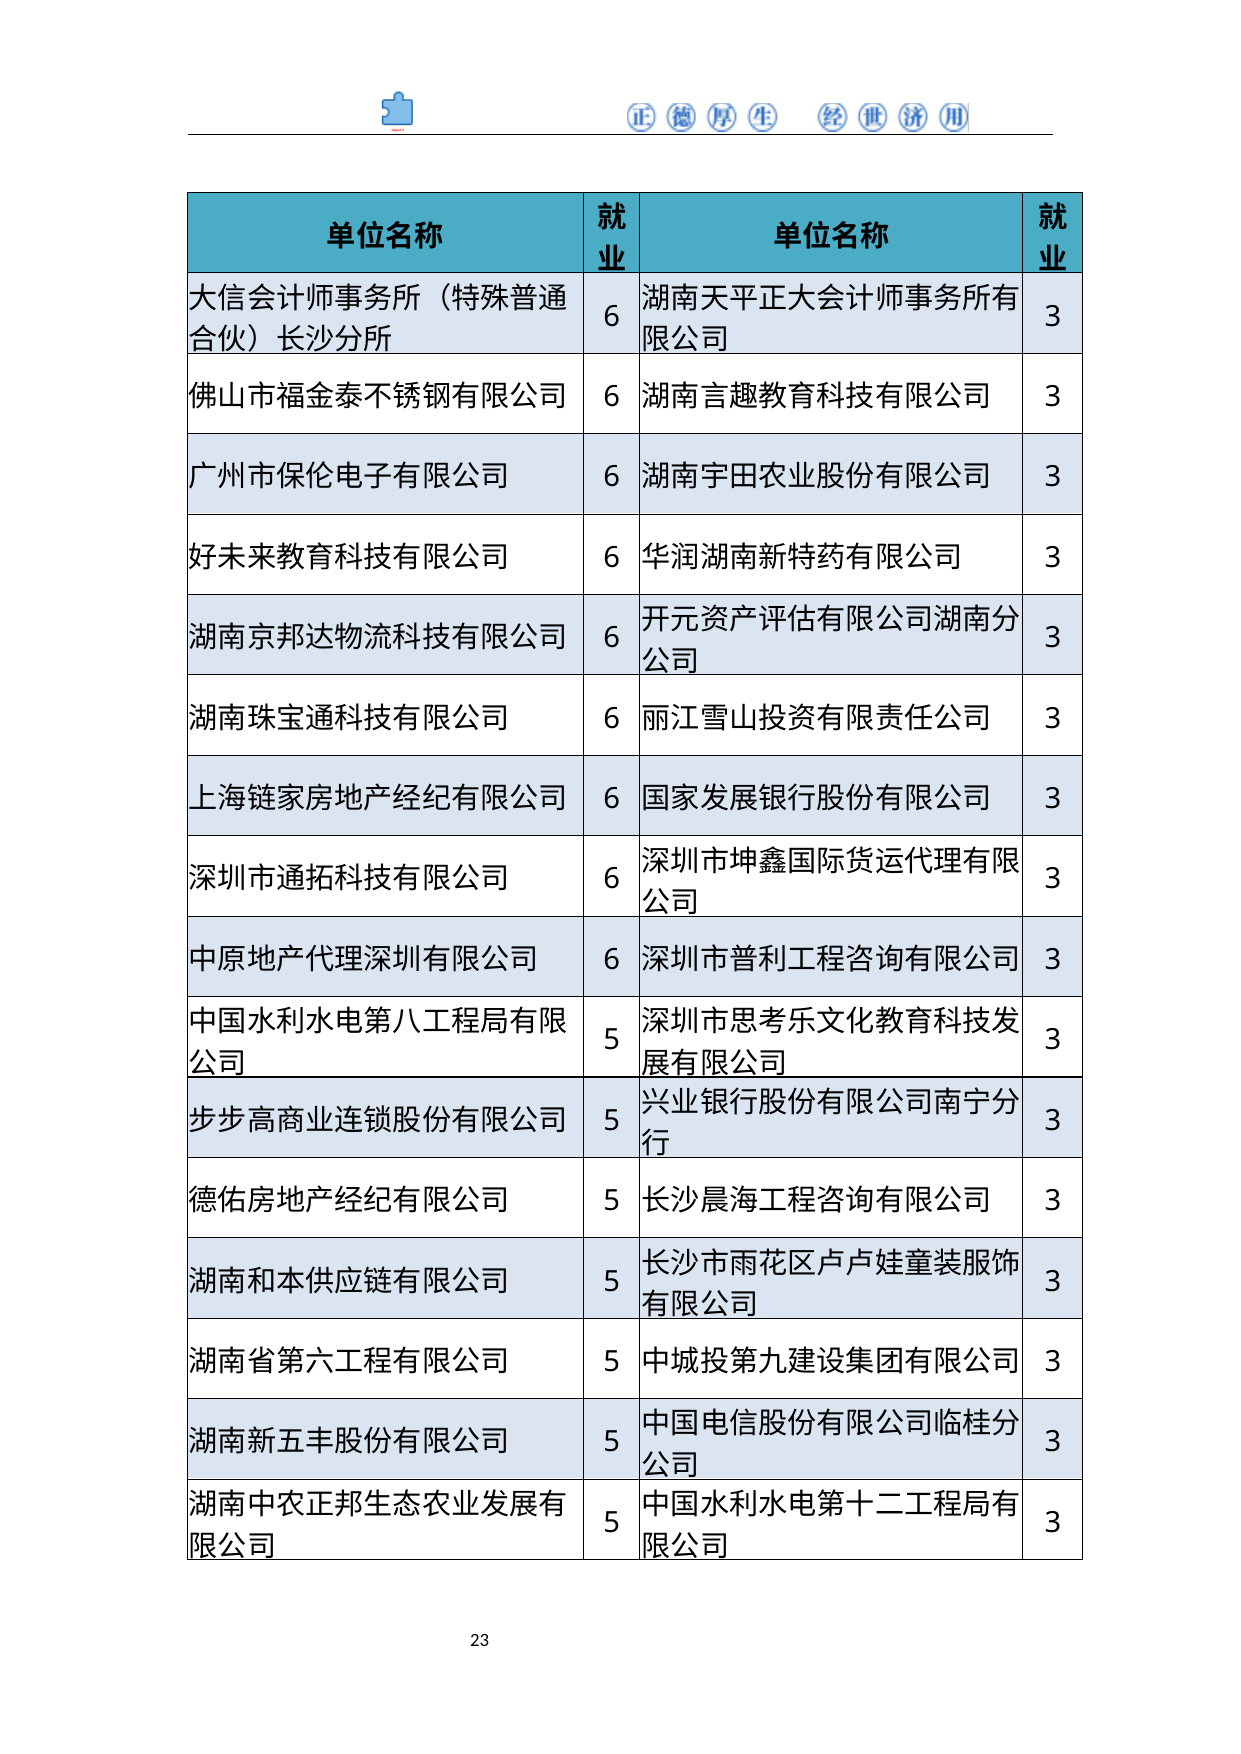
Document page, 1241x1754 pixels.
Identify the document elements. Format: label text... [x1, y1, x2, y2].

table_cell 3 [1023, 273, 1082, 353]
table_cell 兴业银行股份有限公司南宁分行 [640, 1078, 1022, 1157]
table_cell 湖南新五丰股份有限公司 [188, 1399, 583, 1478]
table_cell 深圳市思考乐文化教育科技发展有限公司 [640, 997, 1022, 1076]
table_cell 6 [584, 273, 639, 353]
table_cell 3 [1023, 1319, 1082, 1398]
table_cell 6 [584, 354, 639, 433]
table_cell 德佑房地产经纪有限公司 [188, 1158, 583, 1237]
table_cell 广州市保伦电子有限公司 [188, 434, 583, 513]
table_cell 中城投第九建设集团有限公司 [640, 1319, 1022, 1398]
table_cell 佛山市福金泰不锈钢有限公司 [188, 354, 583, 433]
table_header 就业人数 [584, 193, 639, 272]
table_cell 6 [584, 515, 639, 594]
table_cell 5 [584, 1480, 639, 1559]
table_cell 5 [584, 1078, 639, 1157]
table_header 单位名称 [188, 193, 583, 272]
table_cell 步步高商业连锁股份有限公司 [188, 1078, 583, 1157]
table_cell 3 [1023, 1399, 1082, 1478]
table_cell 湖南省第六工程有限公司 [188, 1319, 583, 1398]
table_cell 3 [1023, 1480, 1082, 1559]
table_cell 5 [584, 1319, 639, 1398]
table_cell 5 [584, 997, 639, 1076]
table_cell 3 [1023, 595, 1082, 674]
table_header 就业人数 [1023, 193, 1082, 272]
table_cell 深圳市坤鑫国际货运代理有限公司 [640, 836, 1022, 916]
table_cell 中国水利水电第十二工程局有限公司 [640, 1480, 1022, 1559]
table_cell 湖南珠宝通科技有限公司 [188, 675, 583, 755]
table_cell 3 [1023, 836, 1082, 916]
table_cell 5 [584, 1238, 639, 1318]
table_cell 湖南宇田农业股份有限公司 [640, 434, 1022, 513]
table_cell 深圳市普利工程咨询有限公司 [640, 917, 1022, 996]
table_cell 6 [584, 595, 639, 674]
table_cell 湖南中农正邦生态农业发展有限公司 [188, 1480, 583, 1559]
table_cell 3 [1023, 675, 1082, 755]
table_cell 湖南京邦达物流科技有限公司 [188, 595, 583, 674]
table_cell 长沙市雨花区卢卢娃童装服饰有限公司 [640, 1238, 1022, 1318]
table_cell 6 [584, 836, 639, 916]
table_cell 好未来教育科技有限公司 [188, 515, 583, 594]
table_cell 3 [1023, 1238, 1082, 1318]
table_cell 3 [1023, 917, 1082, 996]
table_cell 3 [1023, 515, 1082, 594]
table_cell 丽江雪山投资有限责任公司 [640, 675, 1022, 755]
table_cell 中国水利水电第八工程局有限公司 [188, 997, 583, 1076]
table_cell 3 [1023, 756, 1082, 835]
table_cell 3 [1023, 354, 1082, 433]
table_cell 3 [1023, 997, 1082, 1076]
table_cell 5 [584, 1158, 639, 1237]
table_cell 5 [584, 1399, 639, 1478]
table_cell 3 [1023, 434, 1082, 513]
table_cell 3 [1023, 1078, 1082, 1157]
table_cell 大信会计师事务所（特殊普通合伙）长沙分所 [188, 273, 583, 353]
table_cell 深圳市通拓科技有限公司 [188, 836, 583, 916]
table_cell 湖南天平正大会计师事务所有限公司 [640, 273, 1022, 353]
table_cell 6 [584, 756, 639, 835]
table_cell 湖南和本供应链有限公司 [188, 1238, 583, 1318]
table_cell 中原地产代理深圳有限公司 [188, 917, 583, 996]
table_cell 6 [584, 675, 639, 755]
table_cell 华润湖南新特药有限公司 [640, 515, 1022, 594]
table_cell 上海链家房地产经纪有限公司 [188, 756, 583, 835]
picture [627, 103, 970, 132]
table_header 单位名称 [640, 193, 1022, 272]
table_cell 6 [584, 917, 639, 996]
table_cell 湖南言趣教育科技有限公司 [640, 354, 1022, 433]
table_cell 国家发展银行股份有限公司 [640, 756, 1022, 835]
table_cell 长沙晨海工程咨询有限公司 [640, 1158, 1022, 1237]
table_cell 3 [1023, 1158, 1082, 1237]
table_cell 6 [584, 434, 639, 513]
table_cell 中国电信股份有限公司临桂分公司 [640, 1399, 1022, 1478]
table_cell 开元资产评估有限公司湖南分公司 [640, 595, 1022, 674]
